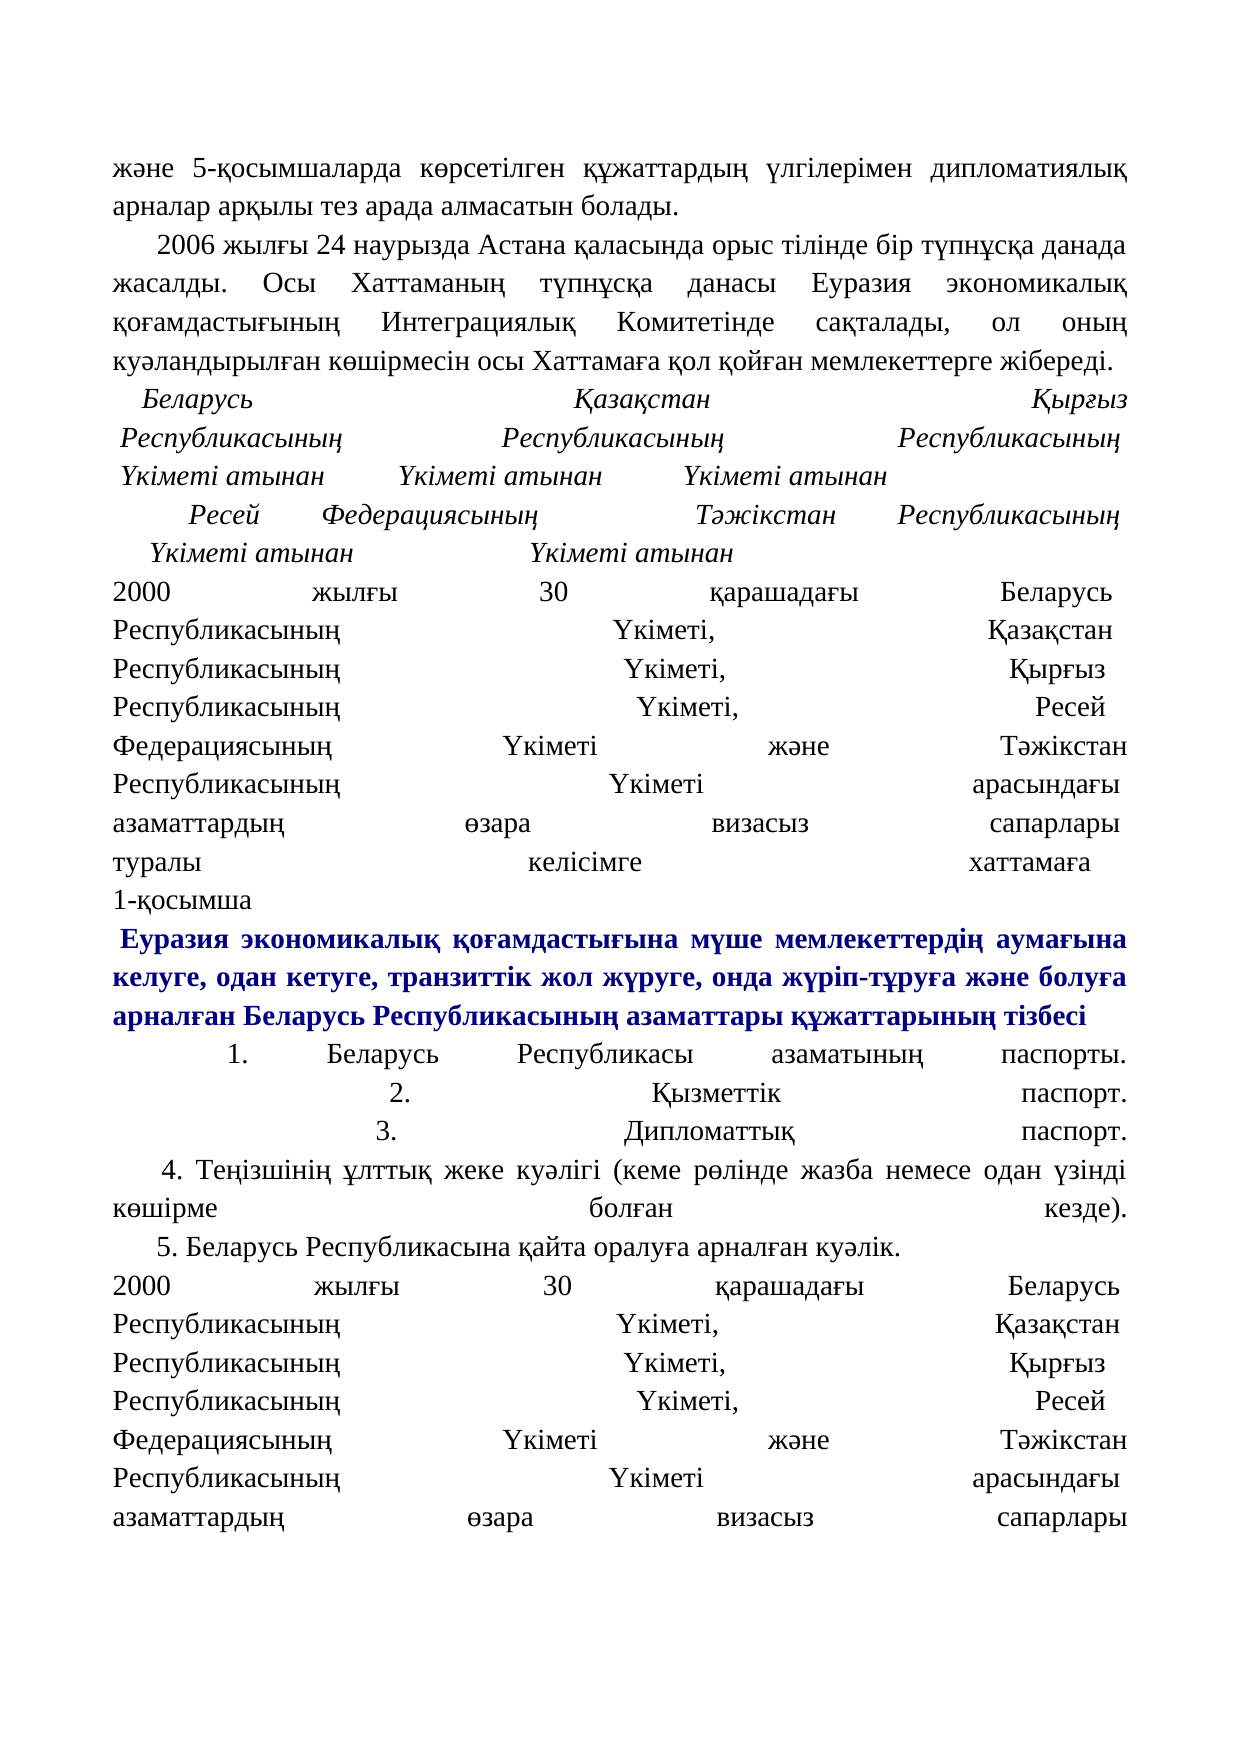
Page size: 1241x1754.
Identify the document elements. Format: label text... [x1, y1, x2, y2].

text Ресей Федерациясының Тәжiкстан Республикасының Yкiметi атынан Үкiметi атынан [112, 497, 1128, 569]
text 1. Беларусь Республикасы азаматының паспорты. 2. Қызметтiк паспорт. 3. Дипломаттық паспорт. 4. Теңiзшiнiң ұлттық жеке куәлiгi (кеме рөлiнде жазба немесе одан үзiндi көшiрме болған кезде). 5. Беларусь Республикасына қайта оралуға арналған куәлiк. [112, 1036, 1128, 1263]
text 2006 жылғы 24 наурызда Астана қаласында орыс тiлiнде бiр түпнұсқа данада жасалды. Осы Хаттаманың түпнұсқа данасы Еуразия экономикалық қоғамдастығының Интеграциялық Комитетiнде сақталады, ол оның куәландырылған көшiрмесiн осы Хаттамаға қол қойған мемлекеттерге жiбередi. [112, 227, 1128, 376]
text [112, 150, 1128, 222]
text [112, 1268, 1128, 1532]
text Беларусь Қазақстан Қырғыз Республикасының Республикасының Республикасының Үкiметi атынан Үкiметi атынан Үкiметi атынан [112, 381, 1128, 492]
text 2000 жылғы 30 қарашадағы Беларусь Республикасының Үкiметi, Қазақстан Республикасының Үкiметi, Қырғыз Республикасының Үкiметi, Ресей Федерациясының Үкiметi және Тәжiкстан Республикасының Үкiметi арасындағы азаматтардың өзара визасыз сапарлары туралы келiсiмге хаттамаға 1-қосымша [112, 574, 1128, 916]
text Еуразия экономикалық қоғамдастығына мүше мемлекеттердiң аумағына келуге, одан кетуге, транзиттiк жол жүруге, онда жүрiп-тұруға және болуға арналған Беларусь Республикасының азаматтары құжаттарының тiзбесi [112, 921, 1128, 1031]
